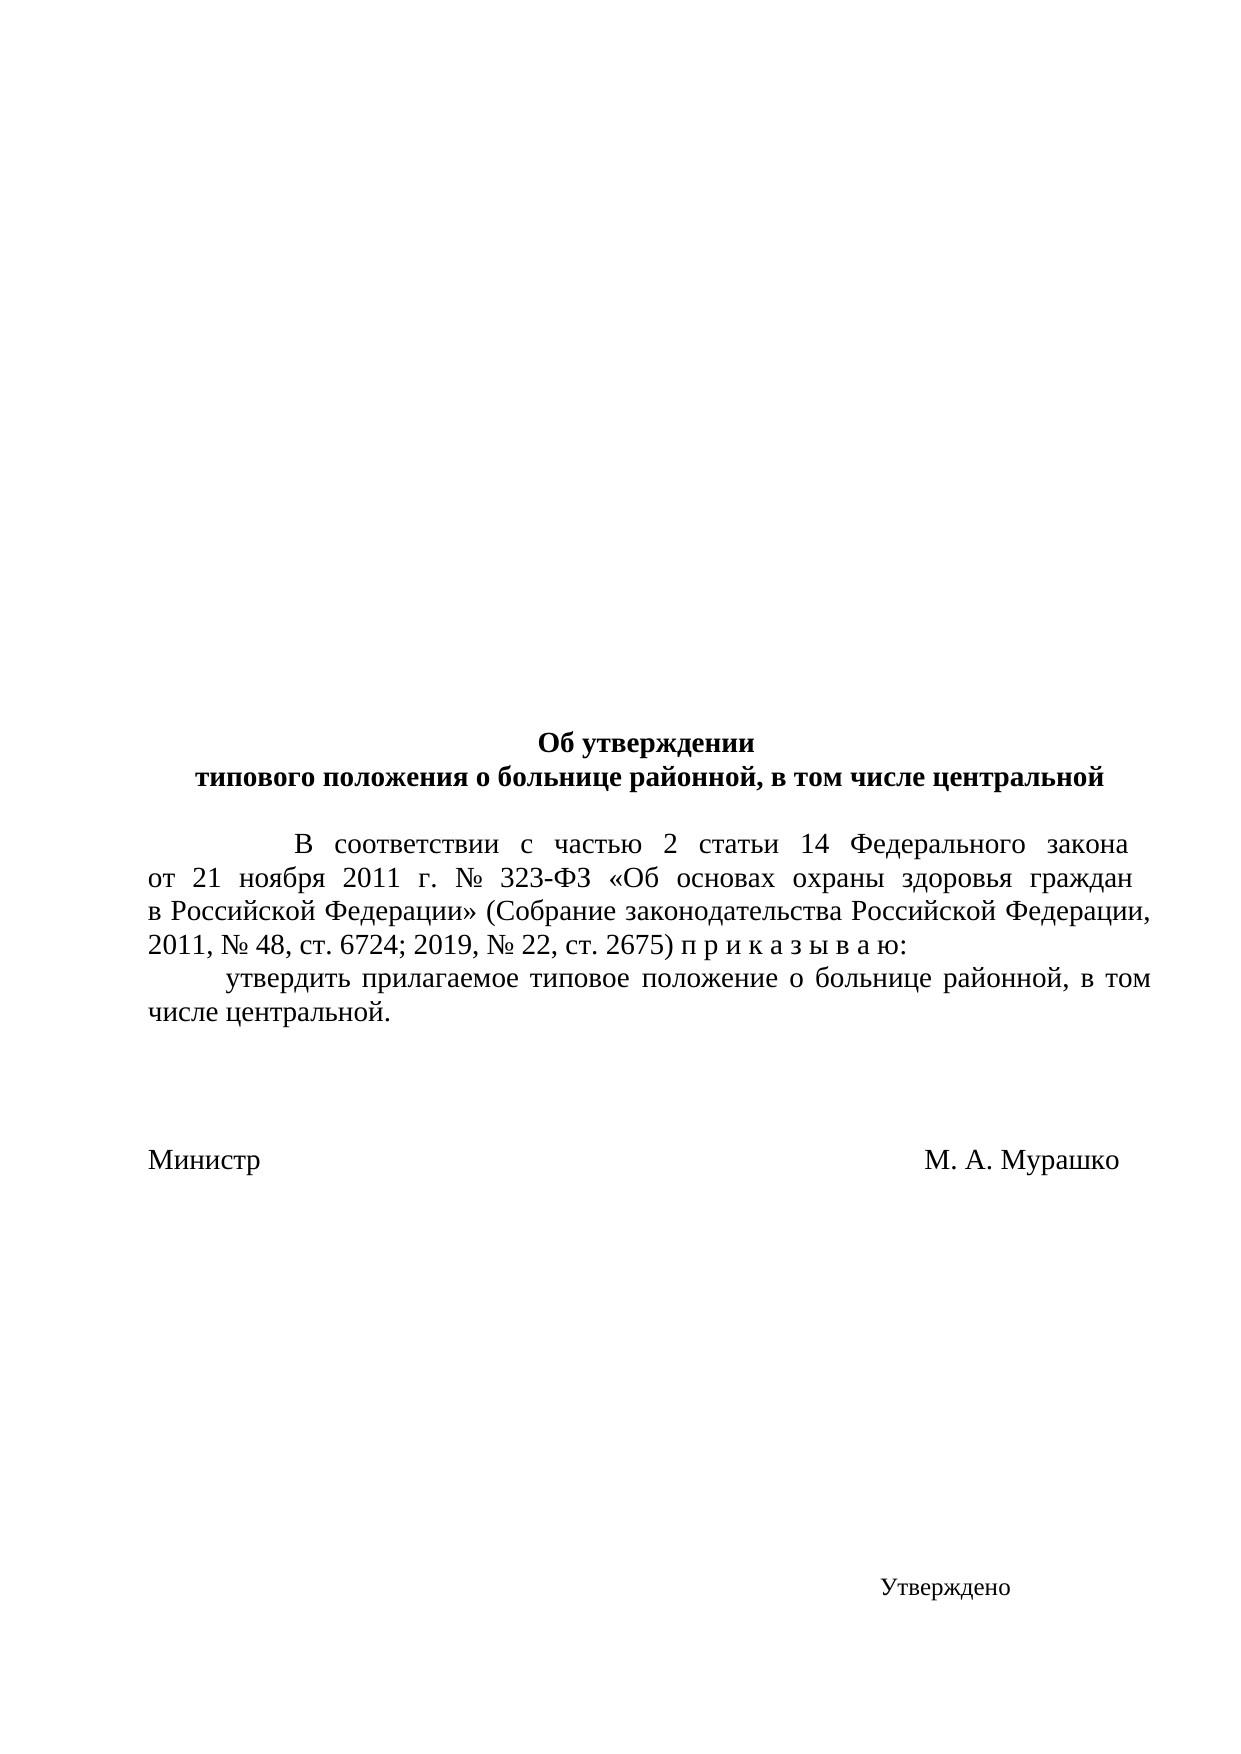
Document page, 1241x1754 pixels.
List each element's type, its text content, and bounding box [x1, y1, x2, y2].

text утвердить прилагаемое типовое положение о больнице районной, в том числе центральной. [148, 960, 1152, 1027]
text В соответствии с частью 2 статьи 14 Федерального закона от 21 ноября 2011 г. № 323-ФЗ «Об основах охраны здоровья граждан в Российской Федерации» (Собрание законодательства Российской Федерации, 2011, № 48, ст. 6724; 2019, № 22, ст. 2675) п р и к а з ы в а ю: [148, 826, 1152, 960]
text Утверждено [738, 1572, 1152, 1601]
text Об утверждении типового положения о больнице районной, в том числе центральной [148, 726, 1152, 793]
text Министр М. А. Мурашко [148, 1142, 1152, 1175]
